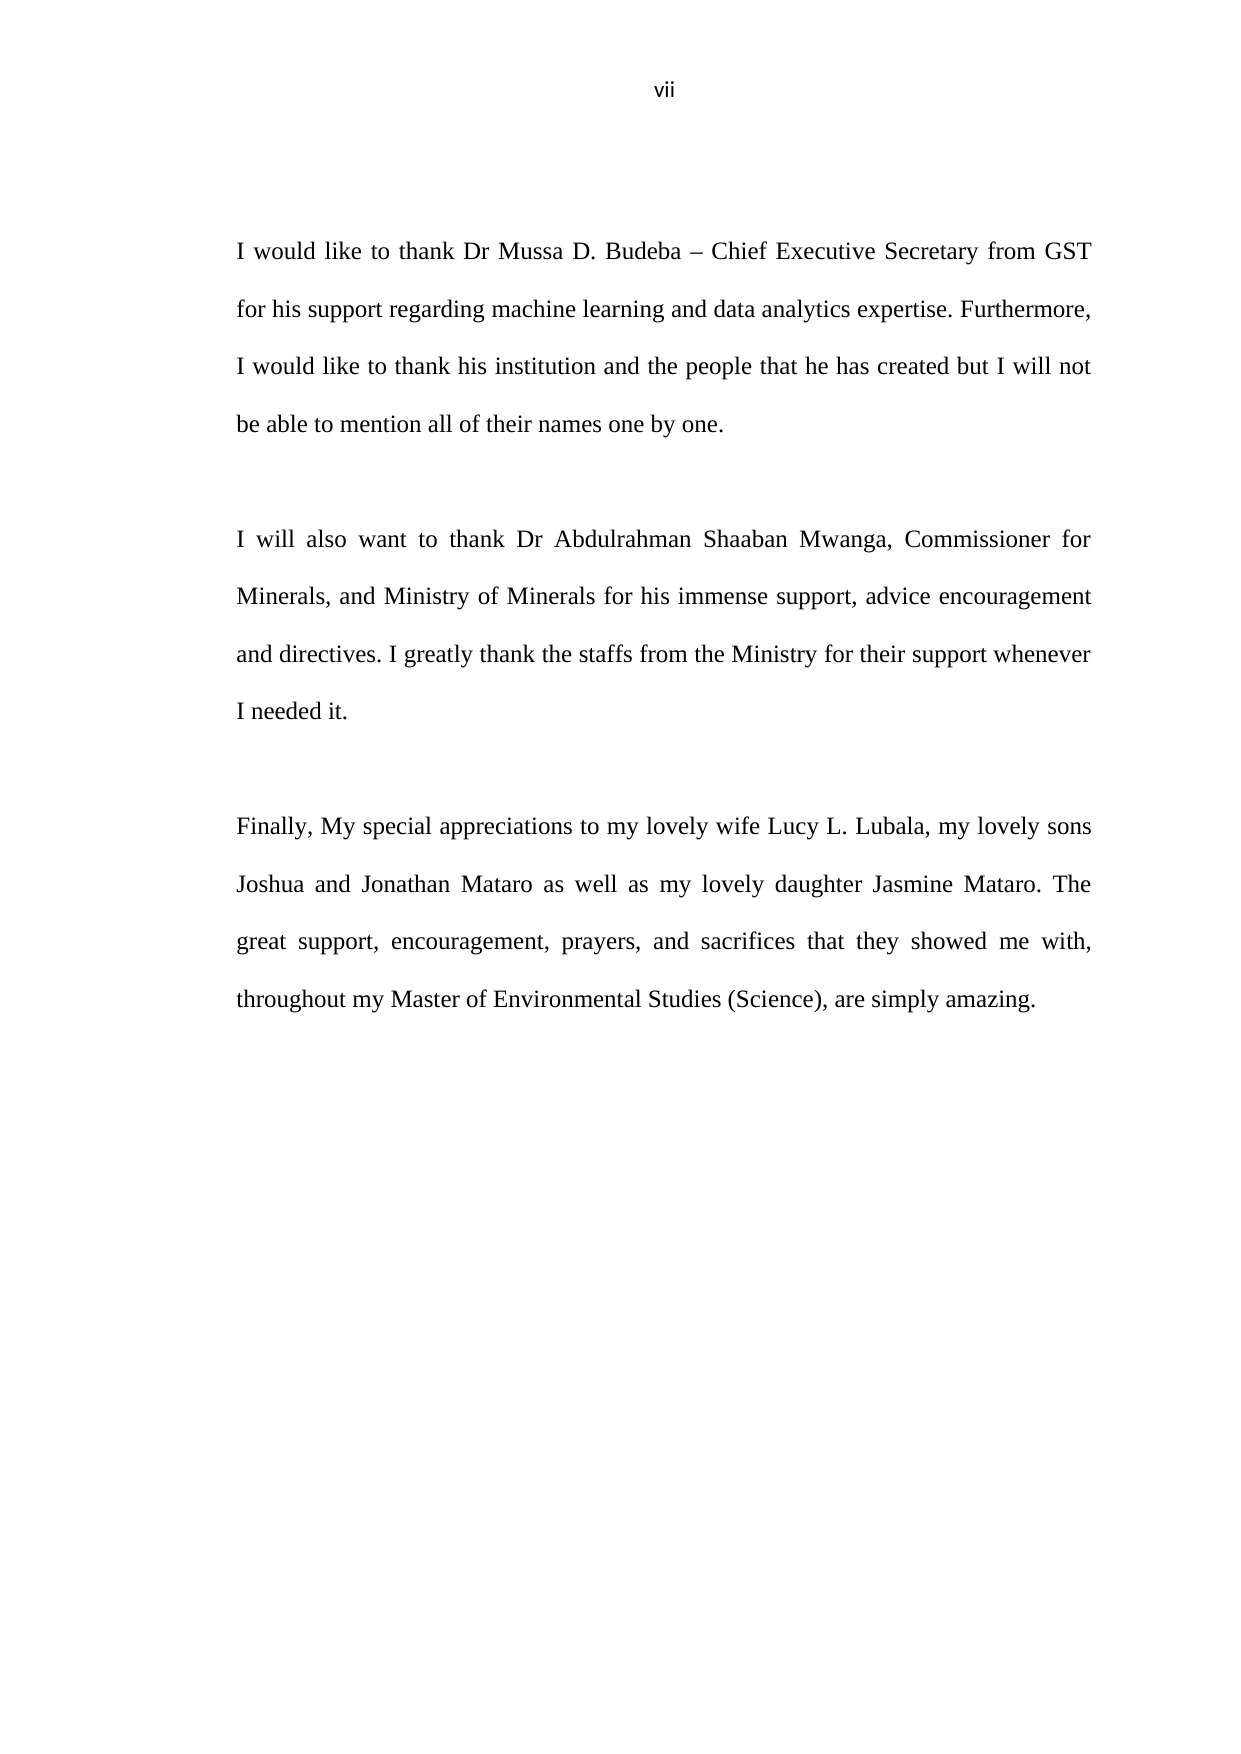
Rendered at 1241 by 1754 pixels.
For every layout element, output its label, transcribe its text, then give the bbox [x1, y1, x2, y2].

text Finally, My special appreciations to my lovely wife Lucy L. Lubala, my lovely sons Joshua and Jonathan Mataro as well as my lovely daughter Jasmine Mataro. The great support, encouragement, prayers, and sacrifices that they showed me with, throughout my Master of Environmental Studies (Science), are simply amazing. [236, 811, 1092, 1012]
text I would like to thank Dr Mussa D. Budeba – Chief Executive Secretary from GST for his support regarding machine learning and data analytics expertise. Furthermore, I would like to thank his institution and the people that he has created but I will not be able to mention all of their names one by one. [236, 236, 1092, 437]
text I will also want to thank Dr Abdulrahman Shaaban Mwanga, Commissioner for Minerals, and Ministry of Minerals for his immense support, advice encouragement and directives. I greatly thank the staffs from the Ministry for their support whenever I needed it. [236, 524, 1092, 725]
